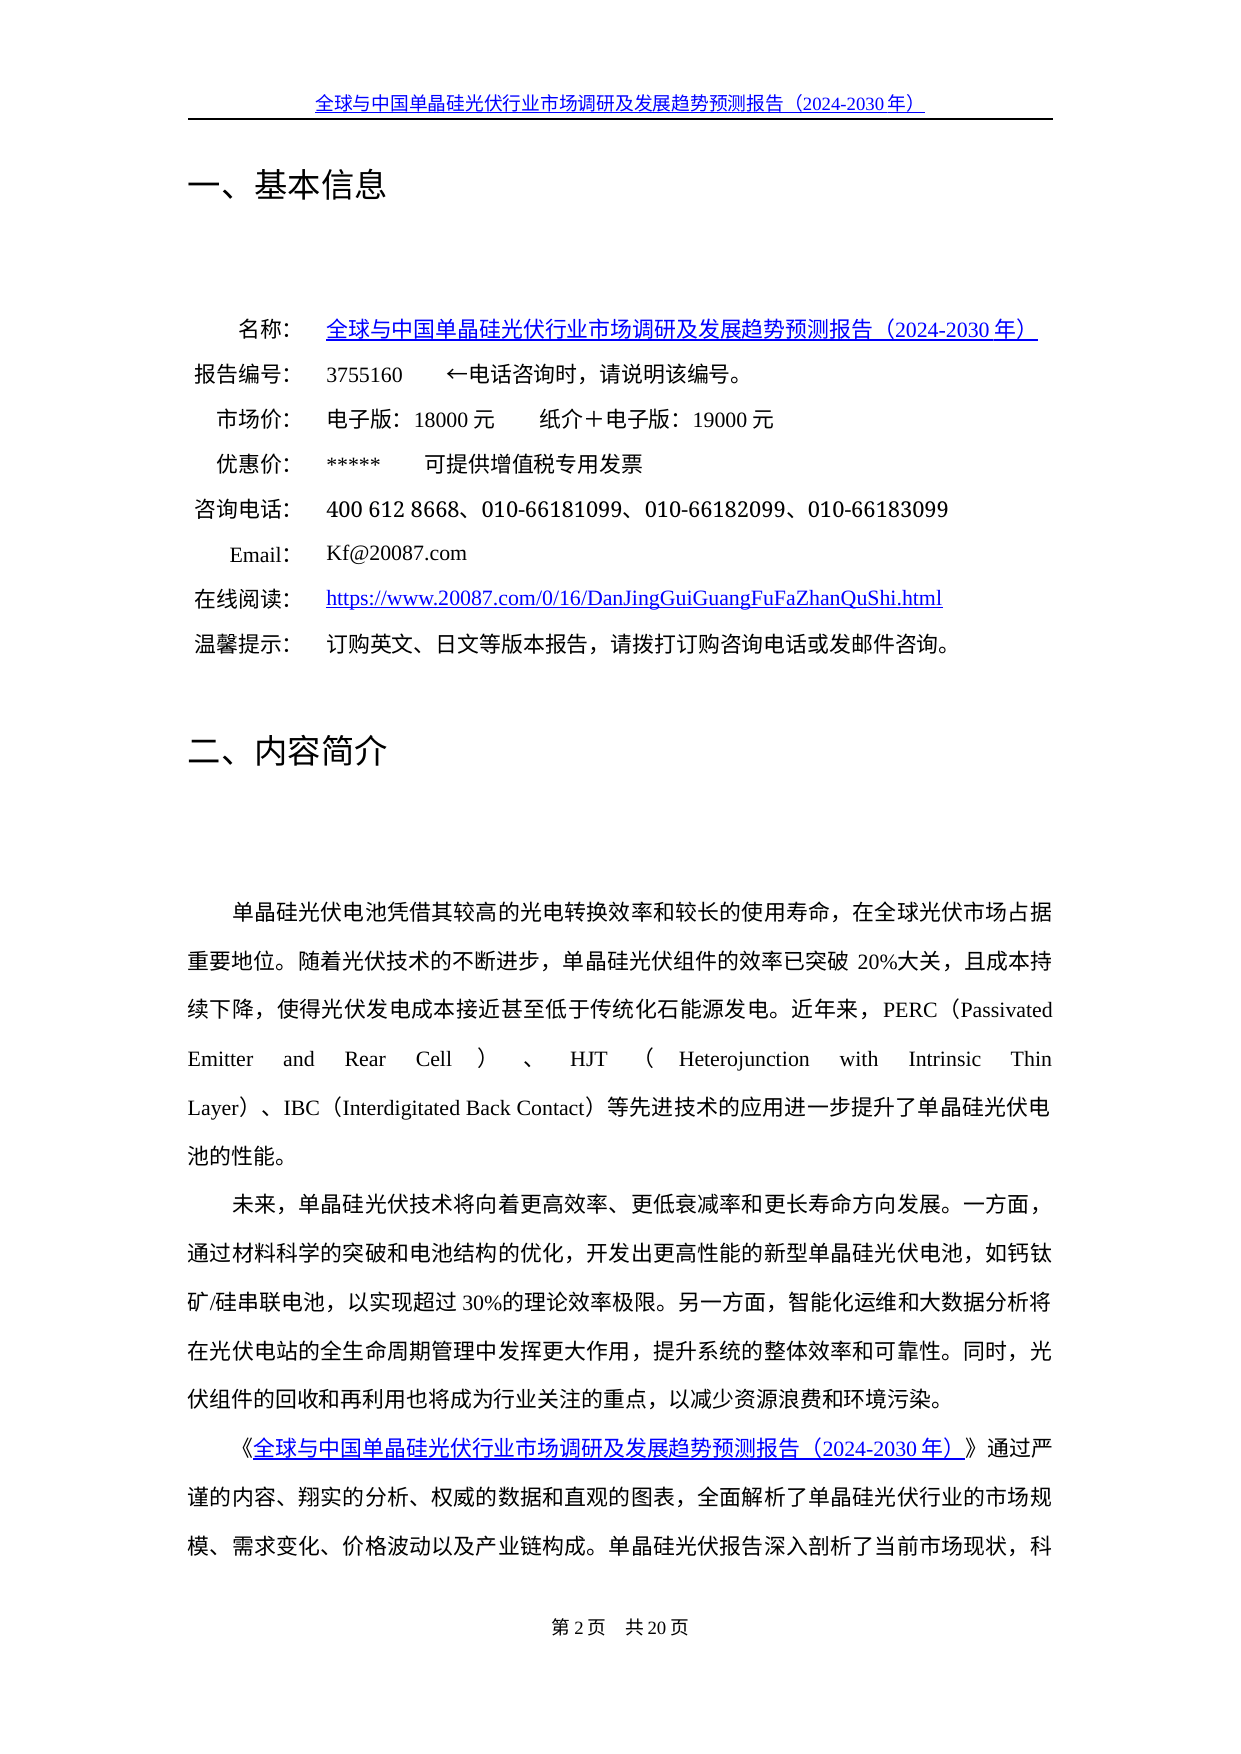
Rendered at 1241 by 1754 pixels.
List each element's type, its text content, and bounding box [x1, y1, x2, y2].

table_cell 报告编号： [167, 357, 315, 402]
table_cell 市场价： [167, 402, 315, 447]
table_header 全球与中国单晶硅光伏行业市场调研及发展趋势预测报告（2024-2030年） [315, 312, 1073, 357]
table_cell Kf@20087.com [315, 537, 1073, 582]
table_cell Email： [167, 537, 315, 582]
table_cell 咨询电话： [167, 492, 315, 537]
table_cell [315, 582, 1073, 627]
table_cell 温馨提示： [167, 627, 315, 672]
table_cell 优惠价： [167, 447, 315, 492]
table_header 名称： [167, 312, 315, 357]
table_cell 订购英文、日文等版本报告，请拨打订购咨询电话或发邮件咨询。 [315, 627, 1073, 672]
table_cell 400 612 8668、010-66181099、010-66182099、010-66183099 [315, 492, 1073, 537]
table_cell 电子版：18000 元 纸介＋电子版：19000 元 [315, 402, 1073, 447]
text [187, 894, 1053, 1561]
table_cell 3755160 ←电话咨询时，请说明该编号。 [315, 357, 1073, 402]
table_cell ***** 可提供增值税专用发票 [315, 447, 1073, 492]
title 一、基本信息 [187, 150, 1053, 215]
table_cell 在线阅读： [167, 582, 315, 627]
title 二、内容简介 [187, 717, 1053, 782]
